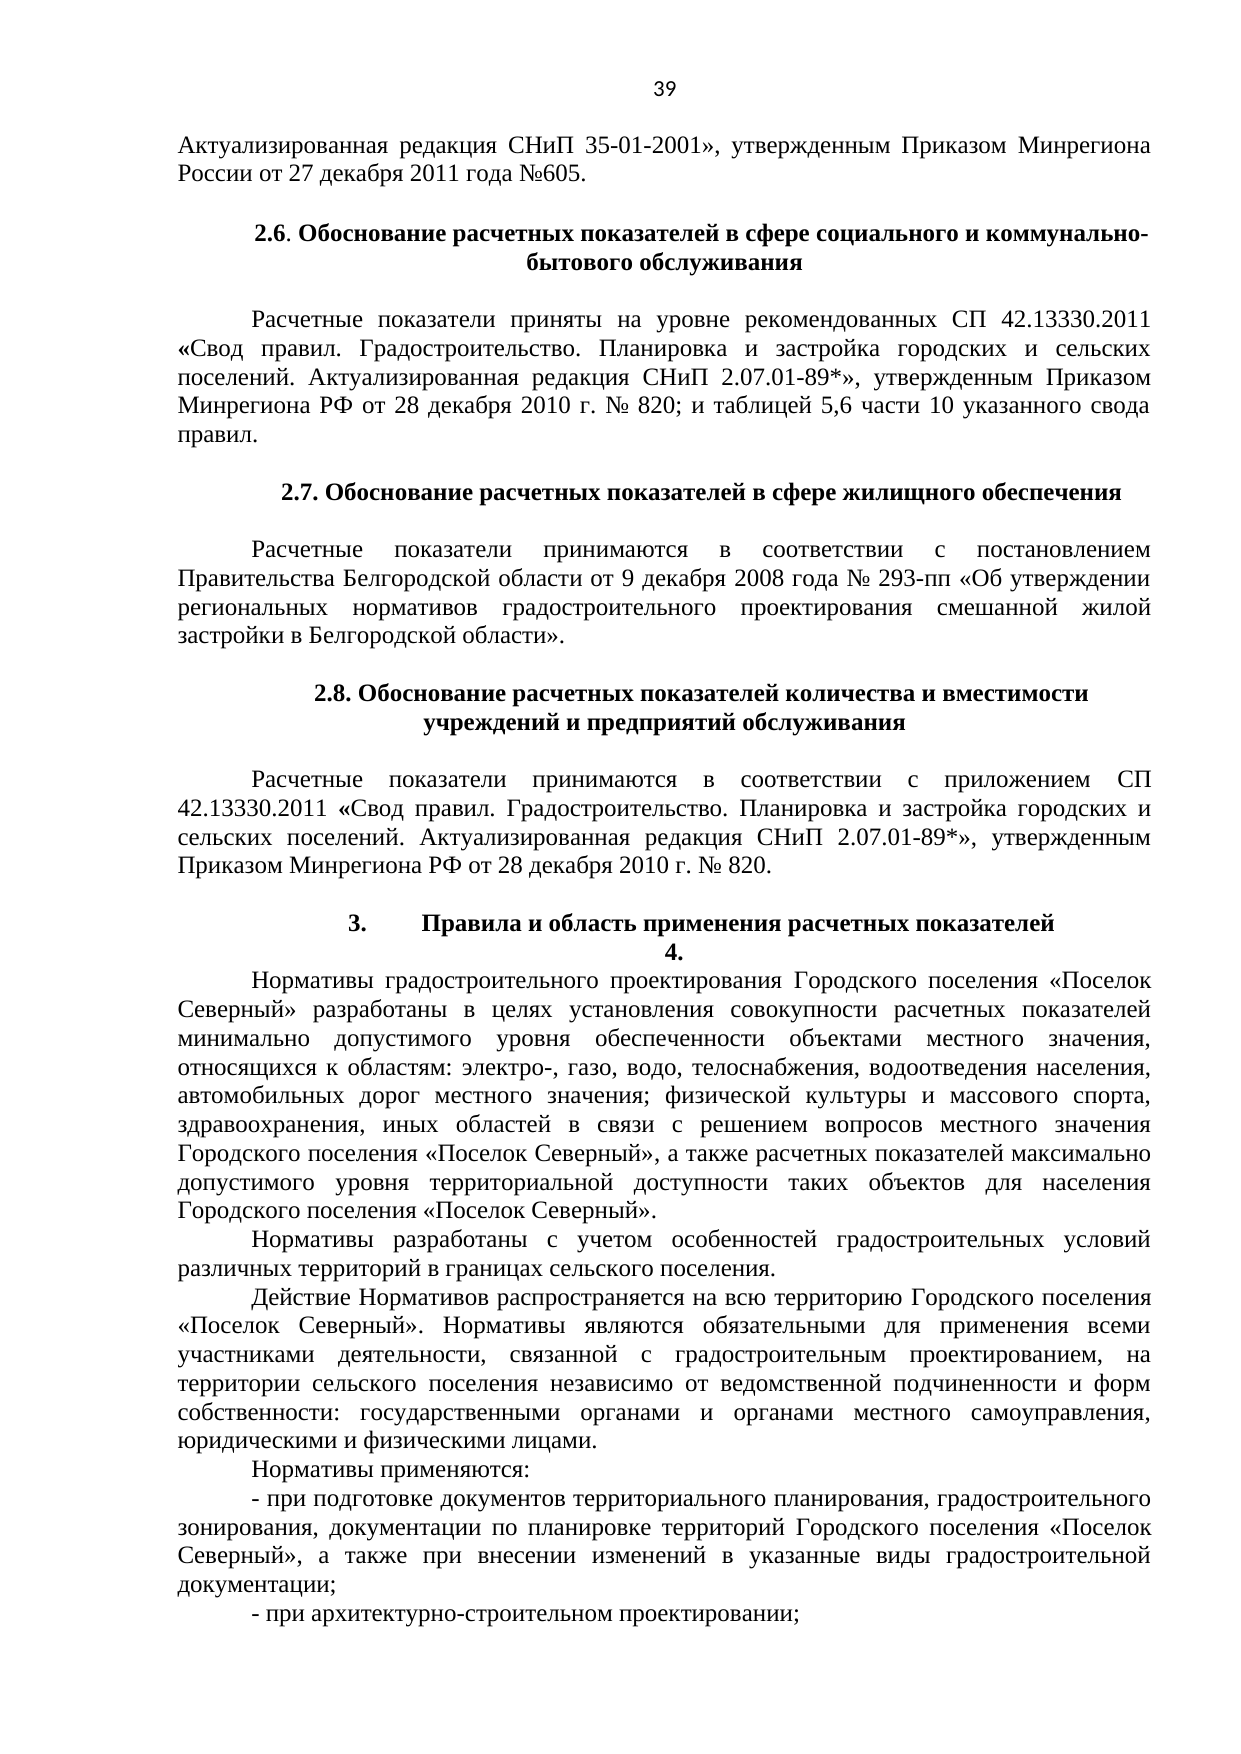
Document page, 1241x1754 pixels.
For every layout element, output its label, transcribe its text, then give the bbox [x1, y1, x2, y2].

text Нормативы разработаны с учетом особенностей градостроительных условий различных территорий в границах сельского поселения. [177, 1224, 1152, 1282]
list 2.6. Обоснование расчетных показателей в сфере социального и коммунально-бытового обслуживания [177, 218, 1152, 275]
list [177, 158, 1152, 187]
list 2.7. Обоснование расчетных показателей в сфере жилищного обеспечения [177, 477, 1152, 505]
list Правила и область применения расчетных показателей [251, 908, 1152, 937]
text Нормативы применяются: [177, 1454, 1152, 1483]
text Нормативы градостроительного проектирования Городского поселения «Поселок Северный» разработаны в целях установления совокупности расчетных показателей минимально допустимого уровня обеспеченности объектами местного значения, относящихся к областям: электро-, газо, водо, телоснабжения, водоотведения населения, автомобильных дорог местного значения; физической культуры и массового спорта, здравоохранения, иных областей в связи с решением вопросов местного значения Городского поселения «Поселок Северный», а также расчетных показателей максимально допустимого уровня территориальной доступности таких объектов для населения Городского поселения «Поселок Северный». [177, 965, 1152, 1224]
text - при подготовке документов территориального планирования, градостроительного зонирования, документации по планировке территорий Городского поселения «Поселок Северный», а также при внесении изменений в указанные виды градостроительной документации; [177, 1483, 1152, 1598]
list Расчетные показатели принимаются в соответствии с постановлением Правительства Белгородской области от 9 декабря 2008 года № 293-пп «Об утверждении региональных нормативов градостроительного проектирования смешанной жилой застройки в Белгородской области». [177, 534, 1152, 649]
list 2.8. Обоснование расчетных показателей количества и вместимости учреждений и предприятий обслуживания [177, 678, 1152, 735]
text Действие Нормативов распространяется на всю территорию Городского поселения «Поселок Северный». Нормативы являются обязательными для применения всеми участниками деятельности, связанной с градостроительным проектированием, на территории сельского поселения независимо от ведомственной подчиненности и форм собственности: государственными органами и органами местного самоуправления, юридическими и физическими лицами. [177, 1282, 1152, 1454]
list Расчетные показатели приняты на уровне рекомендованных СП 42.13330.2011 «Свод правил. Градостроительство. Планировка и застройка городских и сельских поселений. Актуализированная редакция СНиП 2.07.01-89*», утвержденным Приказом Минрегиона РФ от 28 декабря 2010 г. № 820; и таблицей 5,6 части 10 указанного свода правил. [177, 304, 1152, 448]
list Расчетные показатели принимаются в соответствии с приложением СП 42.13330.2011 «Свод правил. Градостроительство. Планировка и застройка городских и сельских поселений. Актуализированная редакция СНиП 2.07.01-89*», утвержденным Приказом Минрегиона РФ от 28 декабря 2010 г. № 820. [177, 764, 1152, 879]
text - при архитектурно-строительном проектировании; [177, 1598, 1152, 1627]
